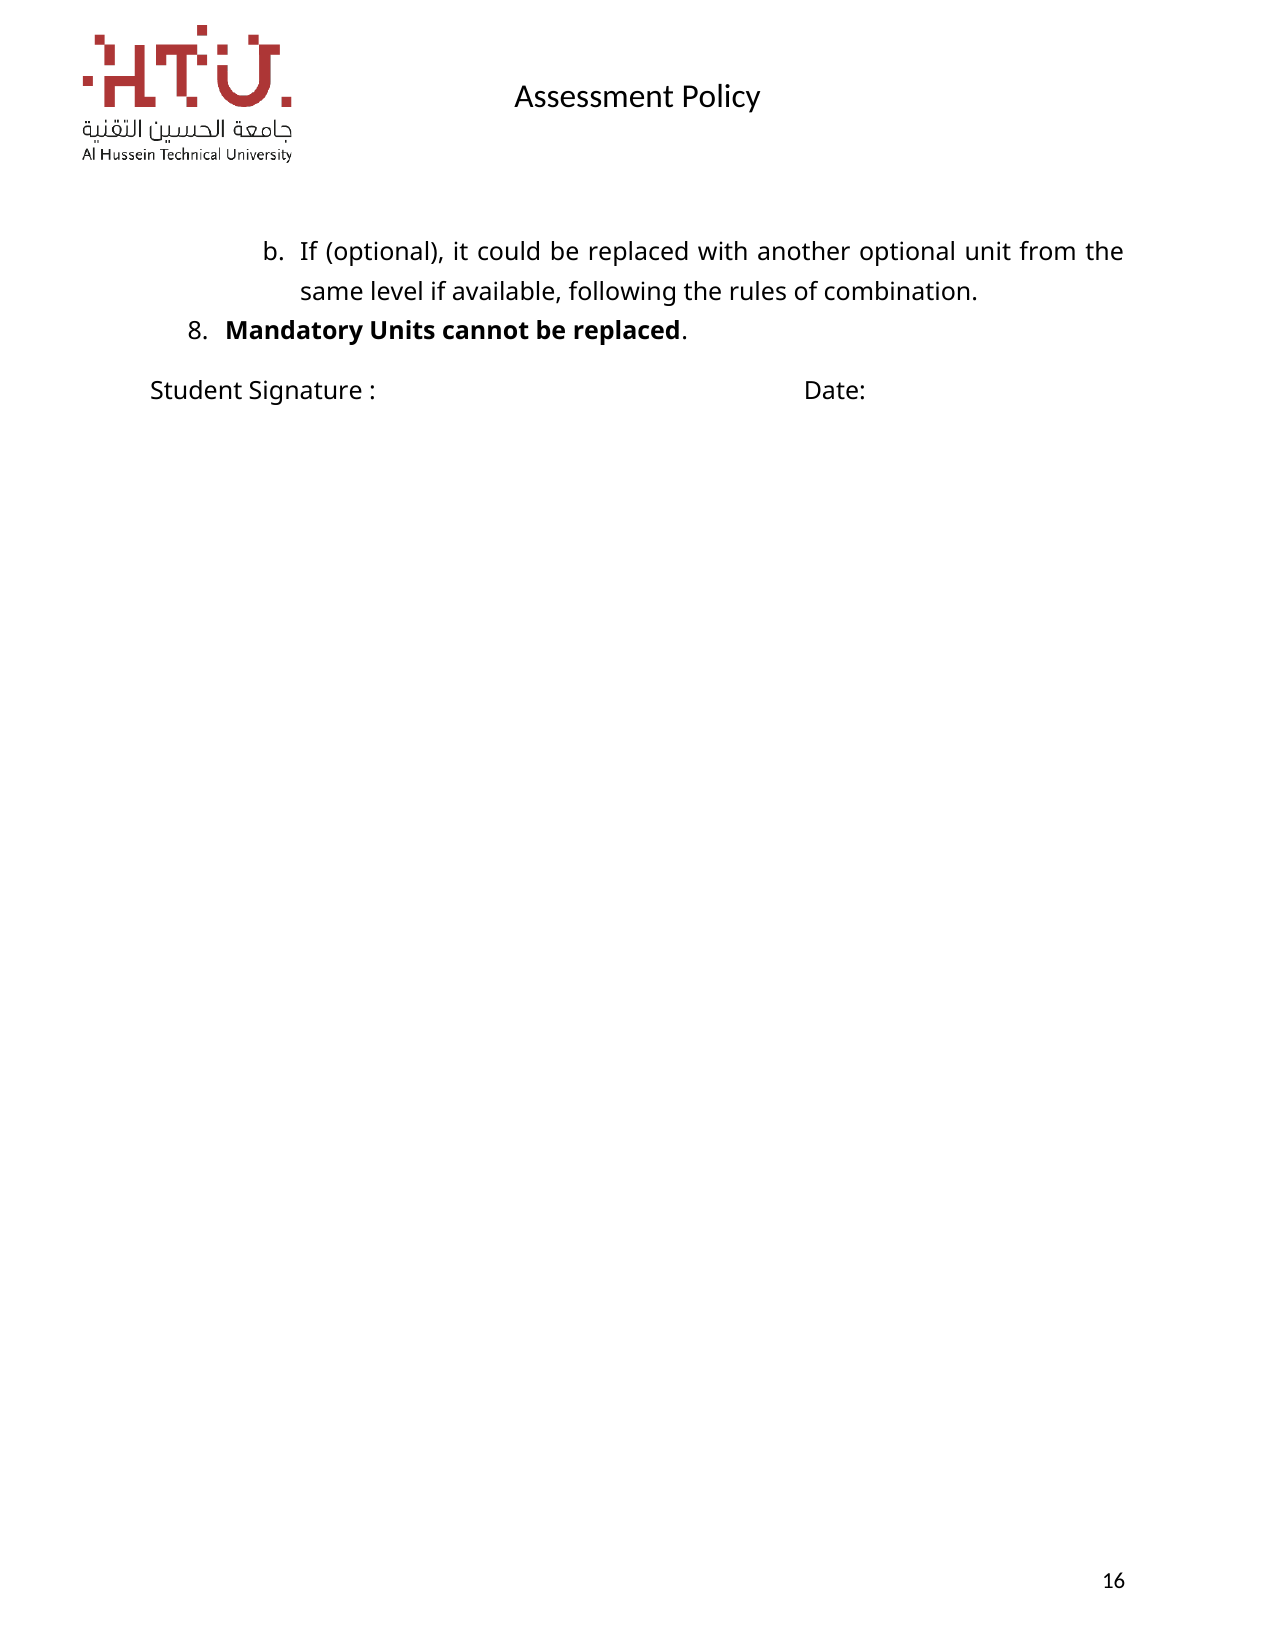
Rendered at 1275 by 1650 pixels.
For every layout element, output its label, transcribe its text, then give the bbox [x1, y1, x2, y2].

list If (optional), it could be replaced with another optional unit from the same level if available, following the rules of combination. [262, 234, 1125, 307]
picture [82, 25, 292, 163]
text Student Signature : Date: [150, 372, 1125, 406]
list Mandatory Units cannot be replaced. [187, 312, 1125, 346]
